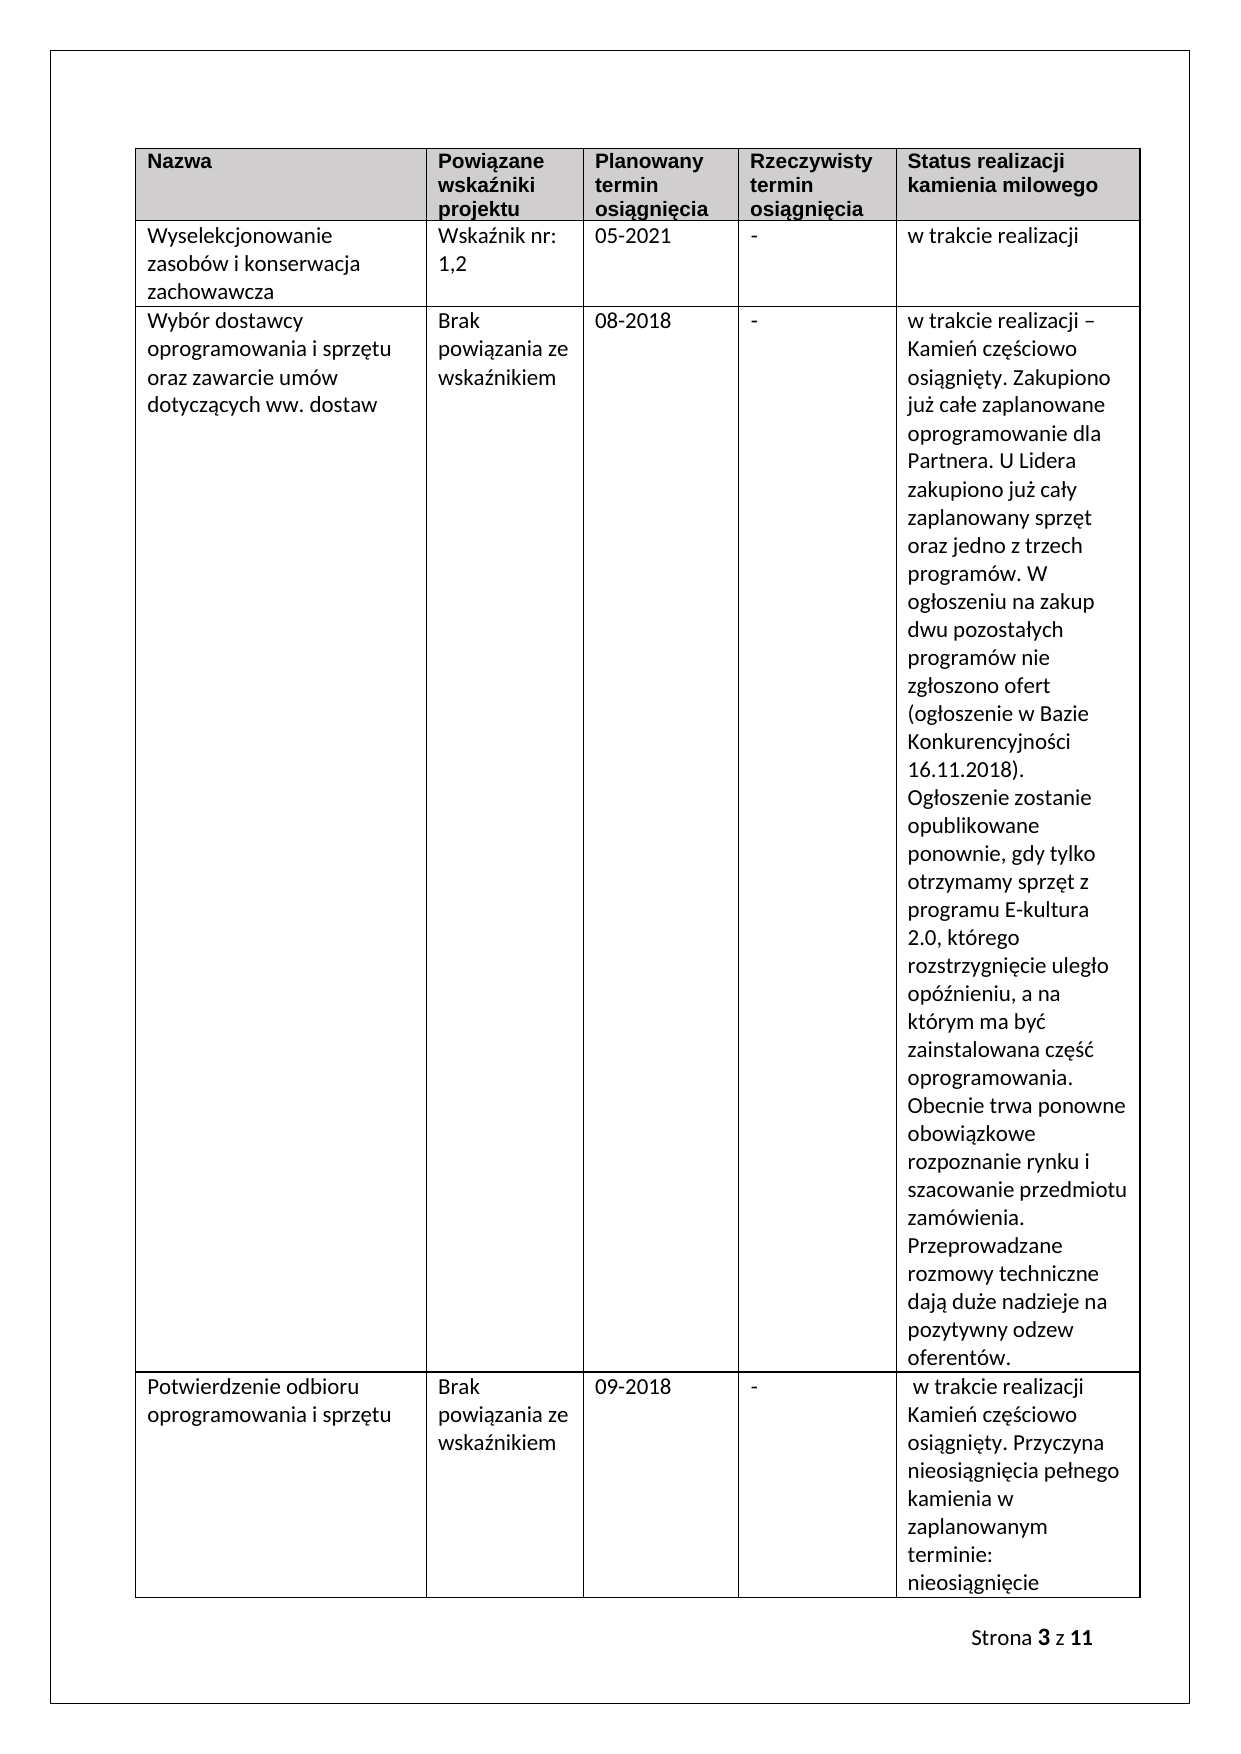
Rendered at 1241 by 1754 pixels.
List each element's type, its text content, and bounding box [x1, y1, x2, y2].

table_cell Brak powiązania ze wskaźnikiem [427, 1373, 583, 1597]
table_cell - [739, 1373, 896, 1597]
table_header Powiązane wskaźniki projektu [427, 149, 583, 220]
table_header Nazwa [136, 149, 426, 220]
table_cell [897, 1373, 1139, 1597]
table_cell - [739, 221, 896, 306]
table_header Planowany termin osiągnięcia [584, 149, 738, 220]
table_cell 09-2018 [584, 1373, 738, 1597]
table_cell Wskaźnik nr: 1,2 [427, 221, 583, 306]
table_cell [136, 1373, 426, 1597]
table_header Status realizacji kamienia milowego [897, 149, 1139, 220]
table_cell - [739, 307, 896, 1371]
table_cell Wyselekcjonowanie zasobów i konserwacja zachowawcza [136, 221, 426, 306]
table_cell 05-2021 [584, 221, 738, 306]
table_cell w trakcie realizacji – Kamień częściowo osiągnięty. Zakupiono już całe zaplanowane oprogramowanie dla Partnera. U Lidera zakupiono już cały zaplanowany sprzęt oraz jedno z trzech programów. W ogłoszeniu na zakup dwu pozostałych programów nie zgłoszono ofert (ogłoszenie w Bazie Konkurencyjności 16.11.2018). Ogłoszenie zostanie opublikowane ponownie, gdy tylko otrzymamy sprzęt z programu E-kultura 2.0, którego rozstrzygnięcie uległo opóźnieniu, a na którym ma być zainstalowana część oprogramowania. Obecnie trwa ponowne obowiązkowe rozpoznanie rynku i szacowanie przedmiotu zamówienia. Przeprowadzane rozmowy techniczne dają duże nadzieje na pozytywny odzew oferentów. [897, 307, 1139, 1371]
table_header Rzeczywisty termin osiągnięcia [739, 149, 896, 220]
table_cell Brak powiązania ze wskaźnikiem [427, 307, 583, 1371]
table_cell 08-2018 [584, 307, 738, 1371]
table_cell w trakcie realizacji [897, 221, 1139, 306]
table_cell Wybór dostawcy oprogramowania i sprzętu oraz zawarcie umów dotyczących ww. dostaw [136, 307, 426, 1371]
